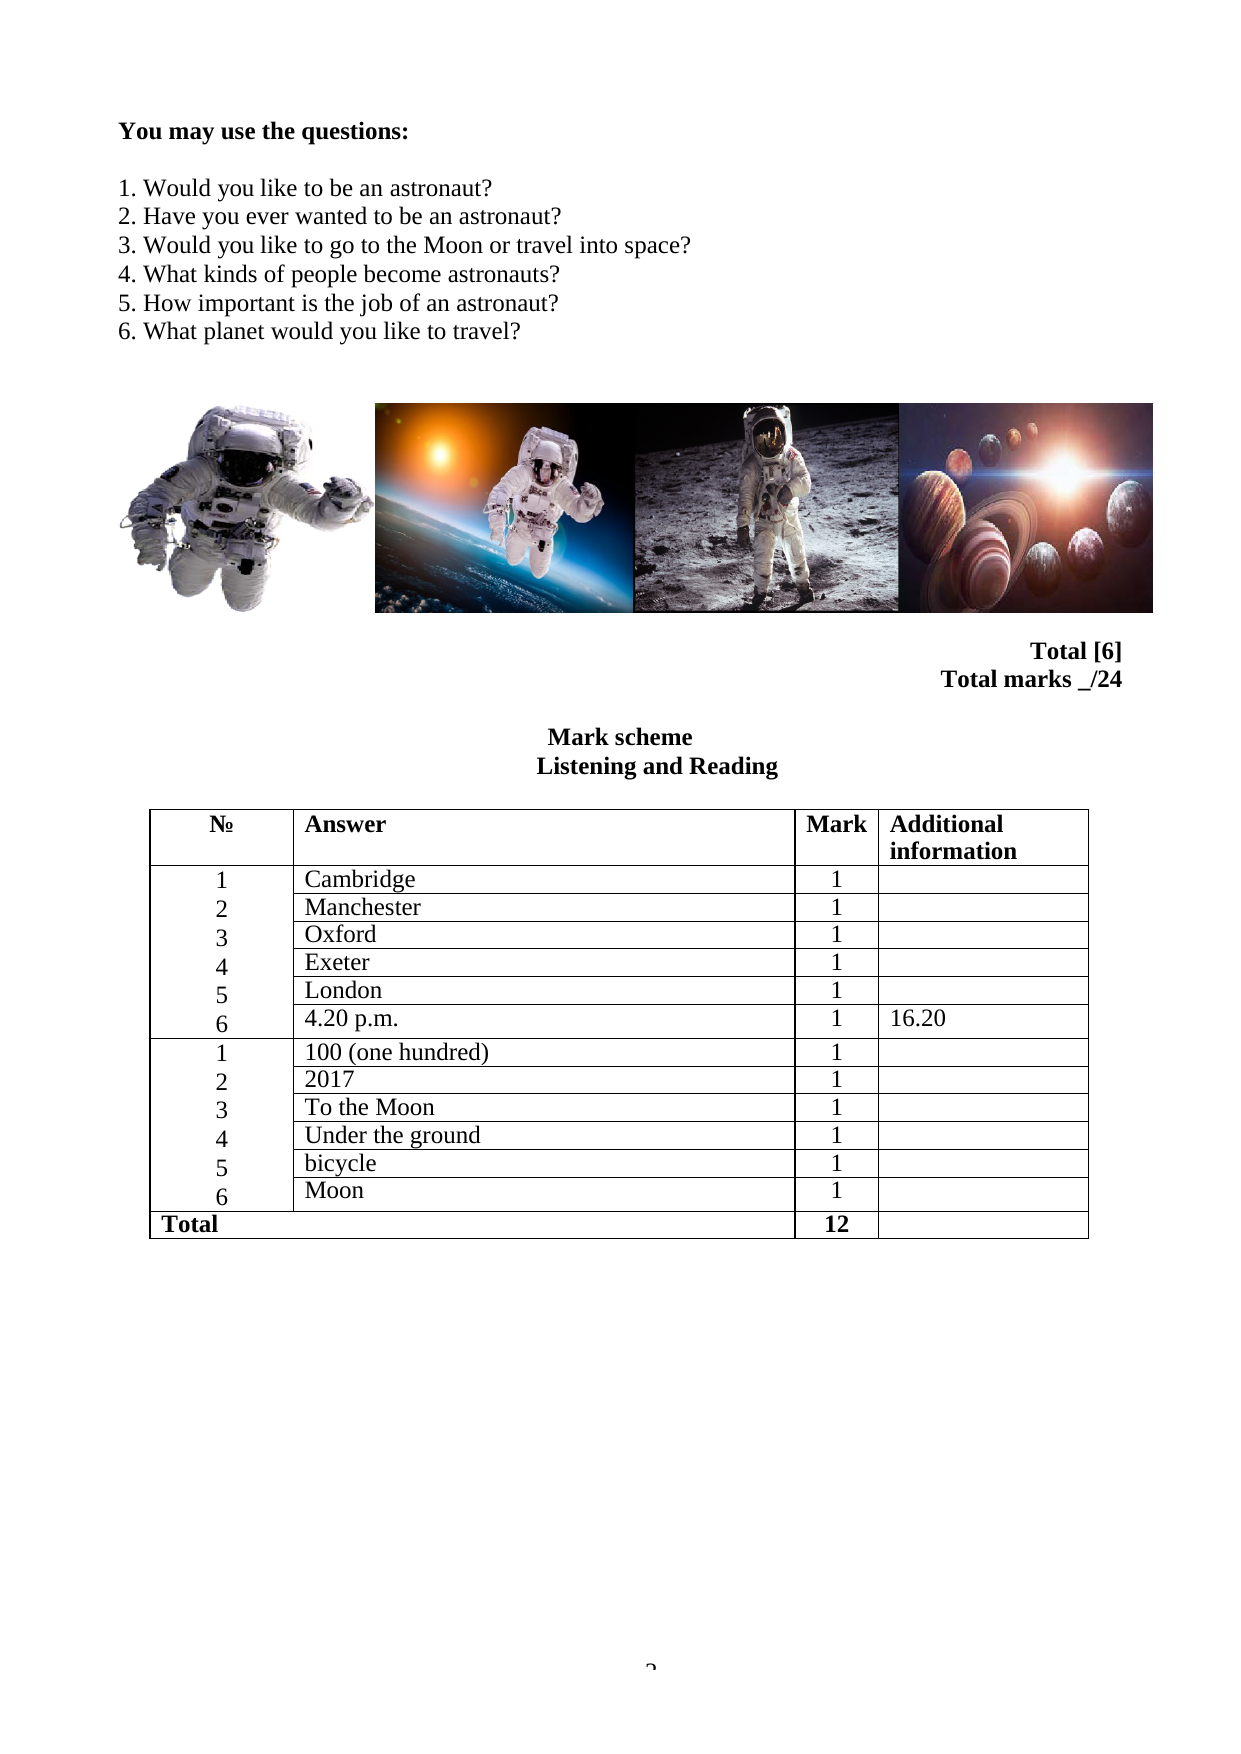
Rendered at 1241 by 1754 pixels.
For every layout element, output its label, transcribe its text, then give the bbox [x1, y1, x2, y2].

table_cell 1 [796, 894, 878, 921]
table_cell bicycle [294, 1150, 794, 1177]
table_cell Oxford [294, 922, 794, 948]
table_cell [879, 1150, 1088, 1177]
list What kinds of people become astronauts? [118, 259, 1155, 288]
table_cell Manchester [294, 894, 794, 921]
list Would you like to go to the Moon or travel into space? [118, 230, 1155, 259]
table_cell Total [151, 1212, 794, 1238]
picture [118, 403, 1153, 613]
table_header Additional information [879, 810, 1088, 865]
table_cell 2017 [294, 1067, 794, 1093]
table_cell 1 [796, 949, 878, 976]
table_cell [879, 866, 1088, 893]
table_cell 1 [796, 1005, 878, 1038]
table_cell 1 [796, 1067, 878, 1093]
table_cell [879, 1212, 1088, 1238]
table_cell 1 [796, 1039, 878, 1066]
list What planet would you like to travel? [118, 316, 1155, 345]
table_cell [879, 1122, 1088, 1149]
table_cell 1 2 3 4 5 6 [151, 866, 293, 1038]
table_cell London [294, 977, 794, 1004]
table_cell [879, 1178, 1088, 1211]
table_cell 1 [796, 1094, 878, 1121]
table_cell [879, 894, 1088, 921]
table_cell 1 [796, 866, 878, 893]
table_cell 1 [796, 977, 878, 1004]
table_cell [879, 1094, 1088, 1121]
table_cell [879, 922, 1088, 948]
list Have you ever wanted to be an astronaut? [118, 201, 1155, 230]
table_cell Exeter [294, 949, 794, 976]
table_cell 1 [796, 1178, 878, 1211]
table_cell 16.20 [879, 1005, 1088, 1038]
text Mark scheme Listening and Reading [536, 722, 780, 779]
table_cell [879, 977, 1088, 1004]
table_cell 1 [796, 1122, 878, 1149]
table_cell 1 [796, 922, 878, 948]
list Would you like to be an astronaut? [118, 173, 1155, 201]
table_cell 100 (one hundred) [294, 1039, 794, 1066]
table_header Answer [294, 810, 794, 865]
subtitle Total [6] Total marks _/24 [940, 636, 1122, 693]
table_cell To the Moon [294, 1094, 794, 1121]
table_header Mark [796, 810, 878, 865]
table_cell [879, 1039, 1088, 1066]
table_header № [151, 810, 293, 865]
table_cell 1 2 3 4 5 6 [151, 1039, 293, 1211]
table_cell 1 [796, 1150, 878, 1177]
table_cell 4.20 p.m. [294, 1005, 794, 1038]
table_cell [879, 949, 1088, 976]
table_cell Moon [294, 1178, 794, 1211]
text You may use the questions: [118, 116, 1155, 144]
list How important is the job of an astronaut? [118, 288, 1155, 316]
table_cell Under the ground [294, 1122, 794, 1149]
table_cell [879, 1067, 1088, 1093]
table_cell Cambridge [294, 866, 794, 893]
table_cell 12 [796, 1212, 878, 1238]
